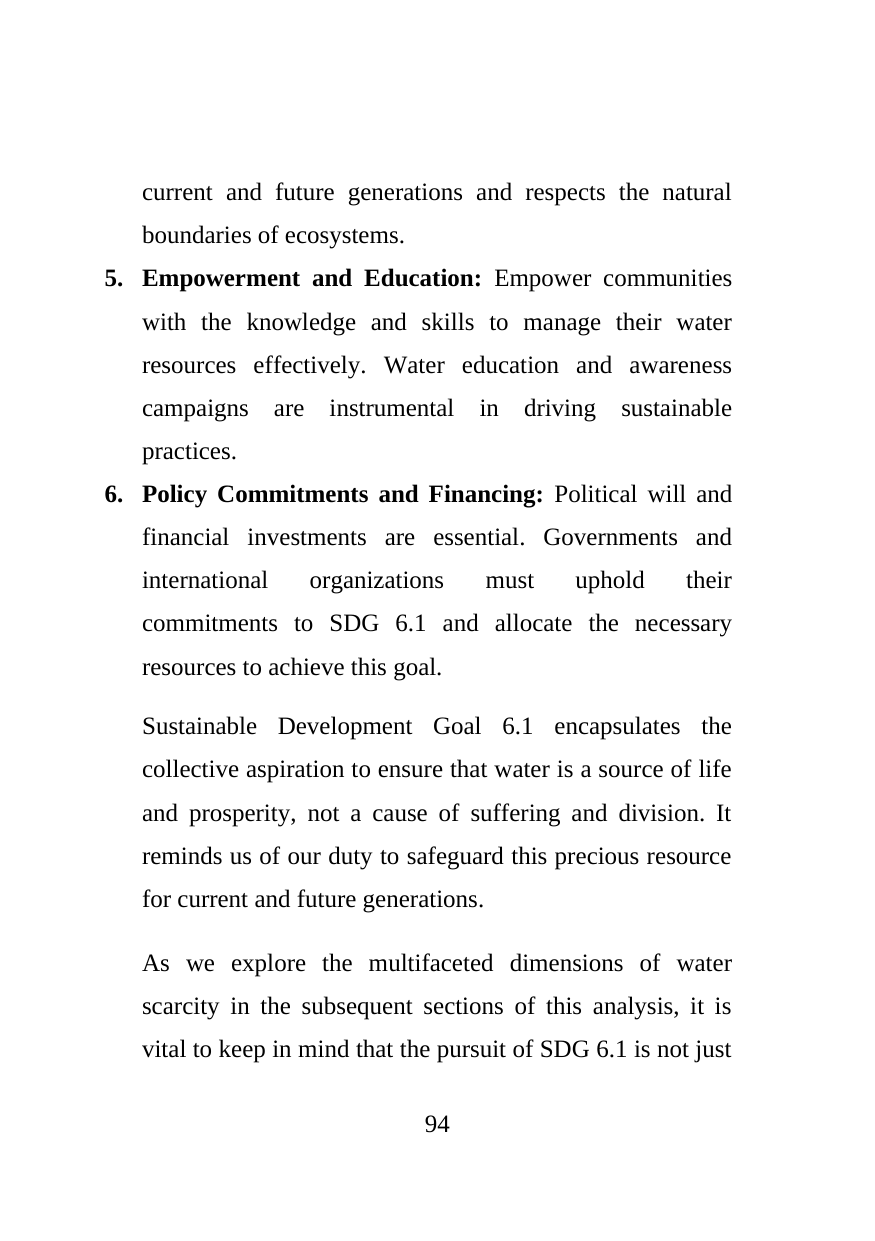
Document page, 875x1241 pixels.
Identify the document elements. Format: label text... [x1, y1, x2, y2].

text Sustainable Development Goal 6.1 encapsulates the collective aspiration to ensure that water is a source of life and prosperity, not a cause of suffering and division. It reminds us of our duty to safeguard this precious resource for current and future generations. [142, 711, 732, 913]
list Policy Commitments and Financing: Political will and financial investments are essential. Governments and international organizations must uphold their commitments to SDG 6.1 and allocate the necessary resources to achieve this goal. [104, 479, 732, 680]
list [104, 177, 732, 249]
list Empowerment and Education: Empower communities with the knowledge and skills to manage their water resources effectively. Water education and awareness campaigns are instrumental in driving sustainable practices. [104, 263, 732, 465]
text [142, 948, 732, 1063]
